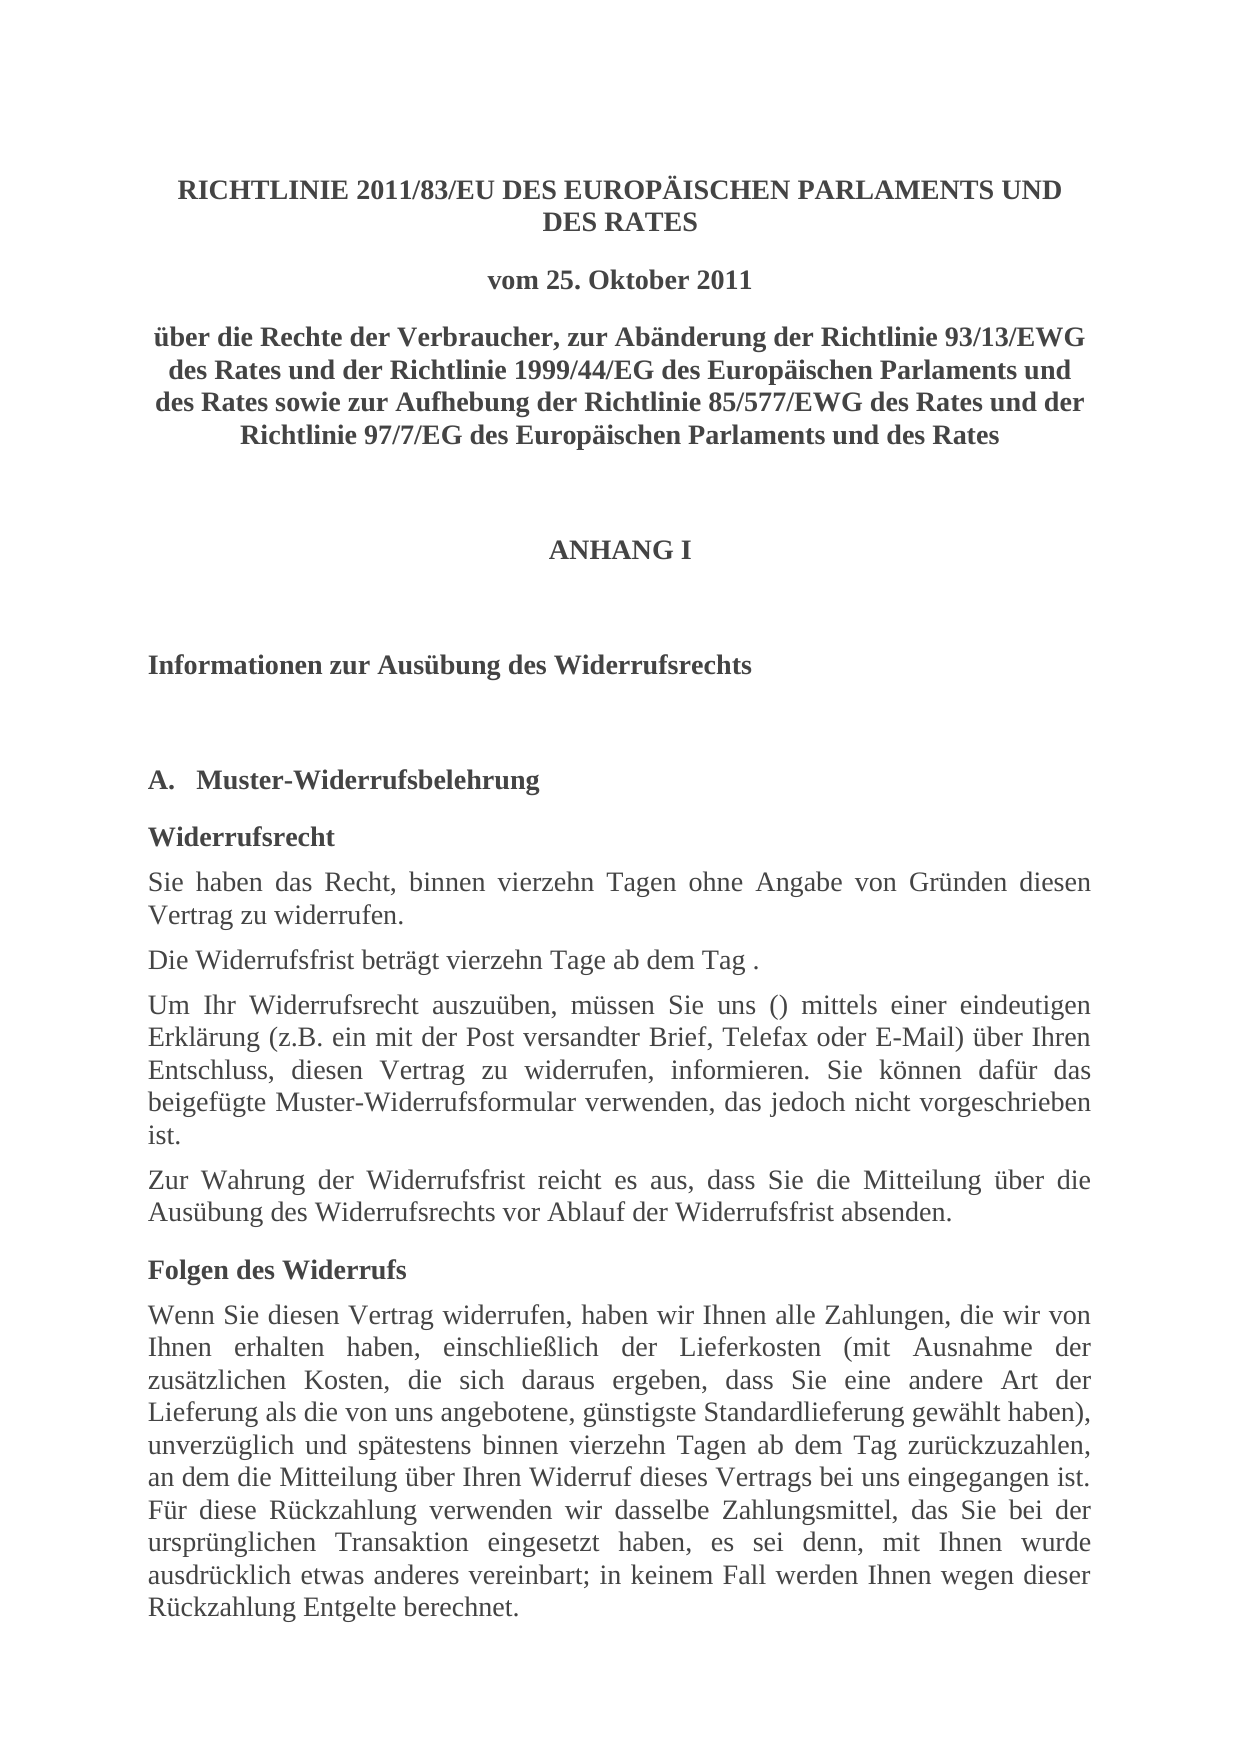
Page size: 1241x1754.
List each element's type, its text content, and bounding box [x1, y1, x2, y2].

text Wenn Sie diesen Vertrag widerrufen, haben wir Ihnen alle Zahlungen, die wir von Ihnen erhalten haben, einschließlich der Lieferkosten (mit Ausnahme der zusätzlichen Kosten, die sich daraus ergeben, dass Sie eine andere Art der Lieferung als die von uns angebotene, günstigste Standardlieferung gewählt haben), unverzüglich und spätestens binnen vierzehn Tagen ab dem Tag zurückzuzahlen, an dem die Mitteilung über Ihren Widerruf dieses Vertrags bei uns eingegangen ist. Für diese Rückzahlung verwenden wir dasselbe Zahlungsmittel, das Sie bei der ursprünglichen Transaktion eingesetzt haben, es sei denn, mit Ihnen wurde ausdrücklich etwas anderes vereinbart; in keinem Fall werden Ihnen wegen dieser Rückzahlung Entgelte berechnet. [148, 1298, 1093, 1623]
text Widerrufsrecht [148, 820, 1093, 853]
text ANHANG I [148, 533, 1093, 565]
text Zur Wahrung der Widerrufsfrist reicht es aus, dass Sie die Mitteilung über die Ausübung des Widerrufsrechts vor Ablauf der Widerrufsfrist absenden. [148, 1163, 1093, 1228]
text A. Muster-Widerrufsbelehrung [148, 763, 1093, 795]
text Um Ihr Widerrufsrecht auszuüben, müssen Sie uns () mittels einer eindeutigen Erklärung (z.B. ein mit der Post versandter Brief, Telefax oder E-Mail) über Ihren Entschluss, diesen Vertrag zu widerrufen, informieren. Sie können dafür das beigefügte Muster-Widerrufsformular verwenden, das jedoch nicht vorgeschrieben ist. [148, 988, 1093, 1150]
text Informationen zur Ausübung des Widerrufsrechts [148, 648, 1093, 680]
text Die Widerrufsfrist beträgt vierzehn Tage ab dem Tag . [148, 943, 1093, 975]
text vom 25. Oktober 2011 [148, 263, 1093, 295]
text über die Rechte der Verbraucher, zur Abänderung der Richtlinie 93/13/EWG des Rates und der Richtlinie 1999/44/EG des Europäischen Parlaments und des Rates sowie zur Aufhebung der Richtlinie 85/577/EWG des Rates und der Richtlinie 97/7/EG des Europäischen Parlaments und des Rates [148, 320, 1093, 450]
text RICHTLINIE 2011/83/EU DES EUROPÄISCHEN PARLAMENTS UND DES RATES [148, 173, 1093, 238]
text Sie haben das Recht, binnen vierzehn Tagen ohne Angabe von Gründen diesen Vertrag zu widerrufen. [148, 865, 1093, 930]
text Folgen des Widerrufs [148, 1253, 1093, 1285]
